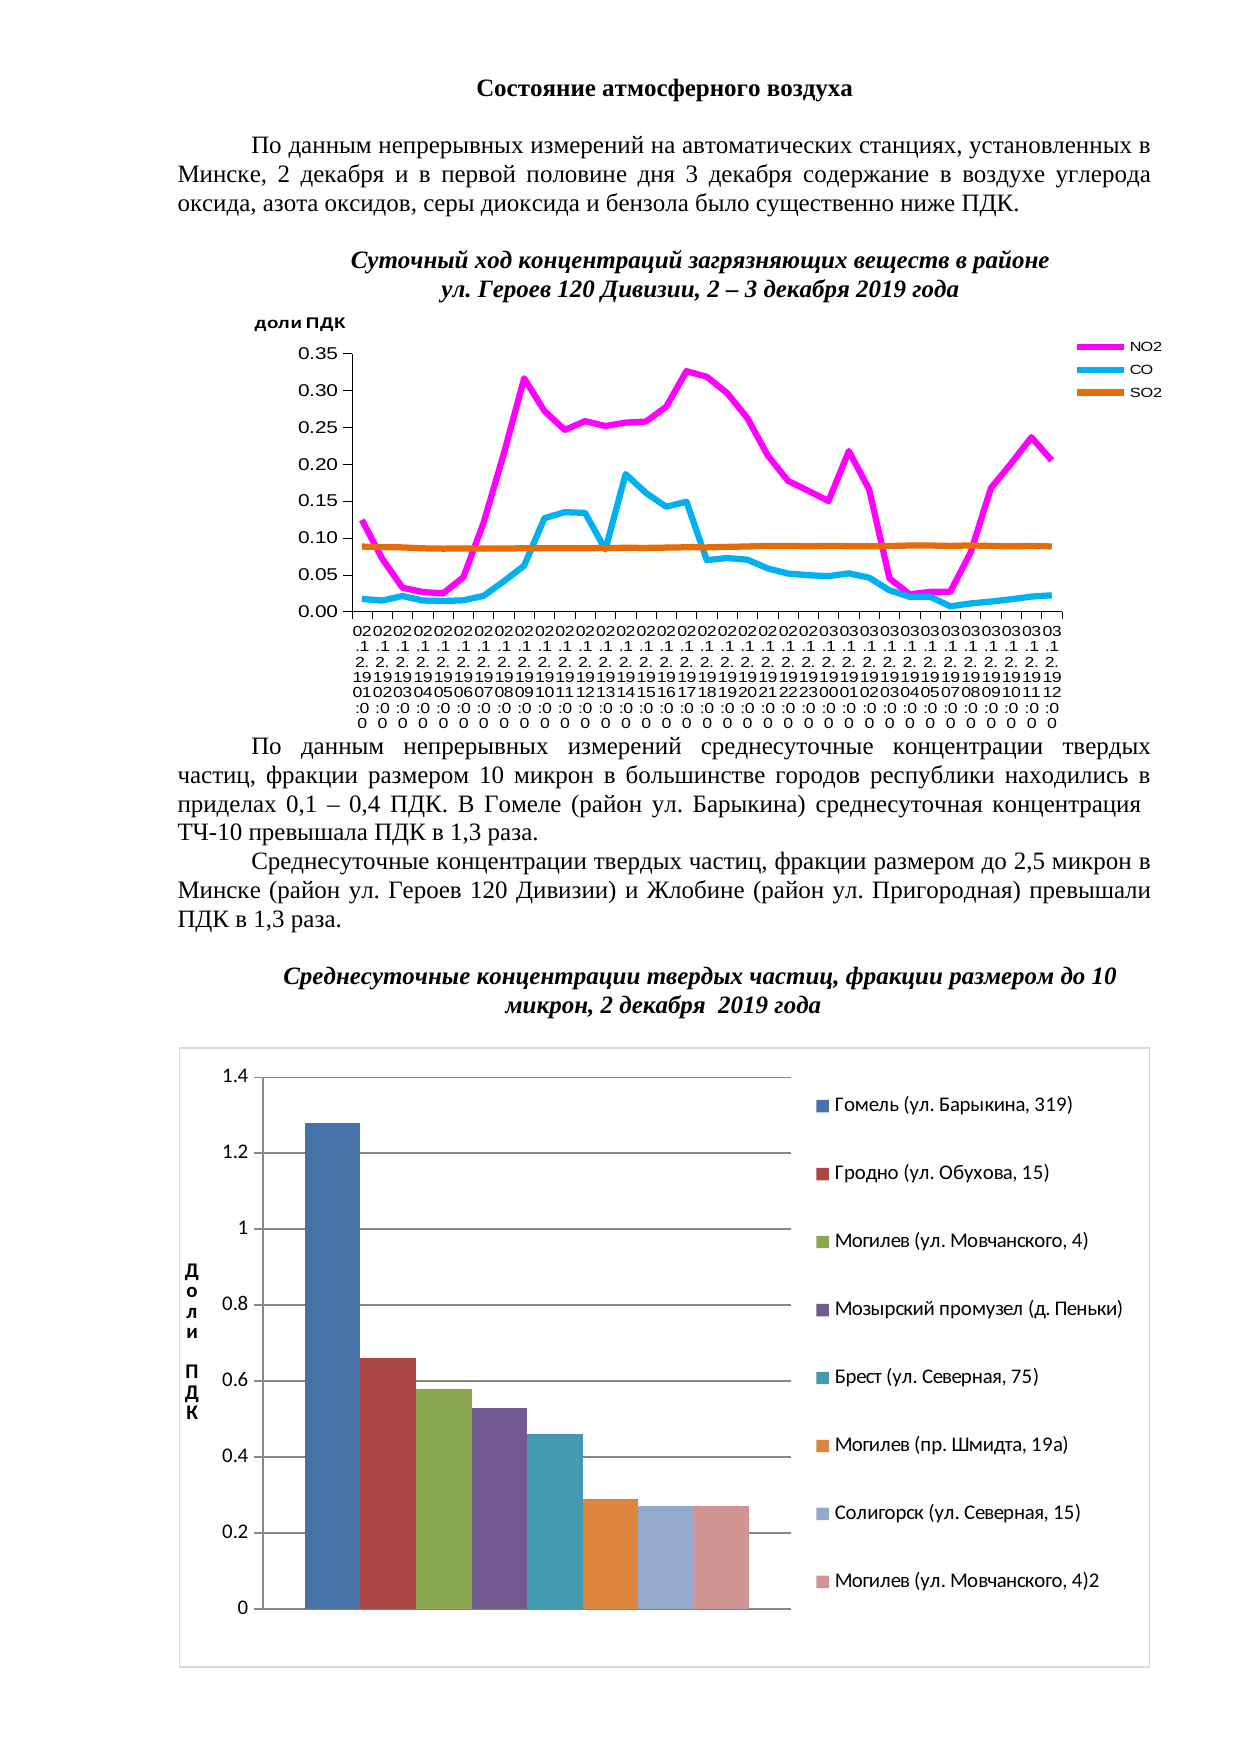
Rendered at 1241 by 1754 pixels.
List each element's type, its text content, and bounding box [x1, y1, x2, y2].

title Состояние атмосферного воздуха [177, 73, 1152, 102]
text Среднесуточные концентрации твердых частиц, фракции размером до 2,5 микрон в Минске (район ул. Героев 120 Дивизии) и Жлобине (район ул. Пригородная) превышали ПДК в 1,3 раза. [177, 846, 1152, 932]
text По данным непрерывных измерений на автоматических станциях, установленных в Минске, 2 декабря и в первой половине дня 3 декабря содержание в воздухе углерода оксида, азота оксидов, серы диоксида и бензола было существенно ниже ПДК. [177, 131, 1152, 217]
text ул. Героев 120 Дивизии, 2 – 3 декабря 2019 года [177, 274, 1152, 303]
text Среднесуточные концентрации твердых частиц, фракции размером до 10 [177, 961, 1152, 990]
text По данным непрерывных измерений среднесуточные концентрации твердых частиц, фракции размером 10 микрон в большинстве городов республики находились в приделах 0,1 – 0,4 ПДК. В Гомеле (район ул. Барыкина) среднесуточная концентрация ТЧ-10 превышала ПДК в 1,3 раза. [177, 731, 1152, 846]
text микрон, 2 декабря 2019 года [177, 990, 1152, 1019]
text Суточный ход концентраций загрязняющих веществ в районе [177, 246, 1152, 274]
